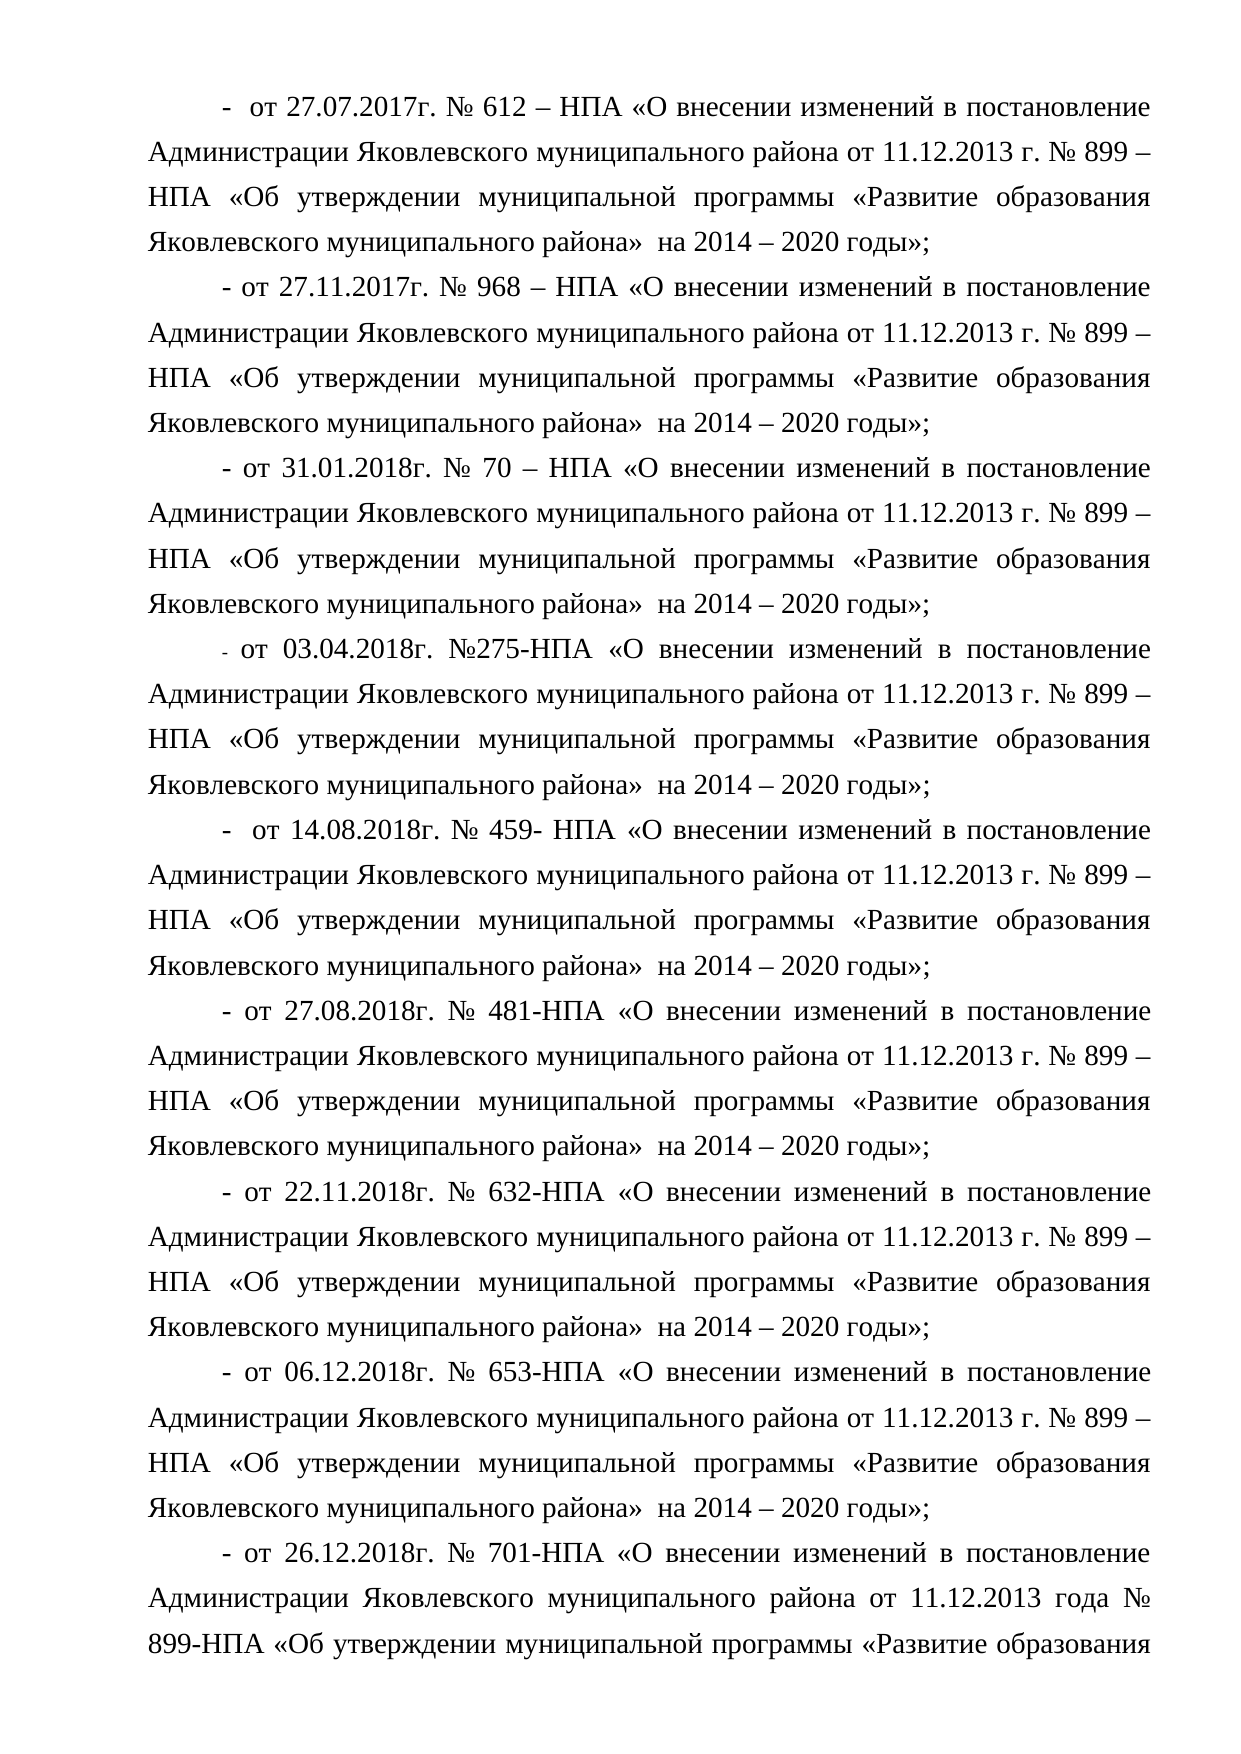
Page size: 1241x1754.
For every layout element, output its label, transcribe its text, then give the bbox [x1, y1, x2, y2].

text - от 03.04.2018г. №275-НПА «О внесении изменений в постановление Администрации Яковлевского муниципального района от 11.12.2013 г. № 899 – НПА «Об утверждении муниципальной программы «Развитие образования Яковлевского муниципального района» на 2014 – 2020 годы»; [148, 631, 1152, 800]
text - от 27.11.2017г. № 968 – НПА «О внесении изменений в постановление Администрации Яковлевского муниципального района от 11.12.2013 г. № 899 – НПА «Об утверждении муниципальной программы «Развитие образования Яковлевского муниципального района» на 2014 – 2020 годы»; [148, 269, 1152, 439]
text - от 27.08.2018г. № 481-НПА «О внесении изменений в постановление Администрации Яковлевского муниципального района от 11.12.2013 г. № 899 – НПА «Об утверждении муниципальной программы «Развитие образования Яковлевского муниципального района» на 2014 – 2020 годы»; [148, 993, 1152, 1162]
text - от 06.12.2018г. № 653-НПА «О внесении изменений в постановление Администрации Яковлевского муниципального района от 11.12.2013 г. № 899 – НПА «Об утверждении муниципальной программы «Развитие образования Яковлевского муниципального района» на 2014 – 2020 годы»; [148, 1354, 1152, 1524]
text - от 22.11.2018г. № 632-НПА «О внесении изменений в постановление Администрации Яковлевского муниципального района от 11.12.2013 г. № 899 – НПА «Об утверждении муниципальной программы «Развитие образования Яковлевского муниципального района» на 2014 – 2020 годы»; [148, 1174, 1152, 1343]
text - от 14.08.2018г. № 459- НПА «О внесении изменений в постановление Администрации Яковлевского муниципального района от 11.12.2013 г. № 899 – НПА «Об утверждении муниципальной программы «Развитие образования Яковлевского муниципального района» на 2014 – 2020 годы»; [148, 812, 1152, 981]
text - от 31.01.2018г. № 70 – НПА «О внесении изменений в постановление Администрации Яковлевского муниципального района от 11.12.2013 г. № 899 – НПА «Об утверждении муниципальной программы «Развитие образования Яковлевского муниципального района» на 2014 – 2020 годы»; [148, 450, 1152, 619]
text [148, 1535, 1152, 1659]
text - от 27.07.2017г. № 612 – НПА «О внесении изменений в постановление Администрации Яковлевского муниципального района от 11.12.2013 г. № 899 – НПА «Об утверждении муниципальной программы «Развитие образования Яковлевского муниципального района» на 2014 – 2020 годы»; [148, 89, 1152, 258]
